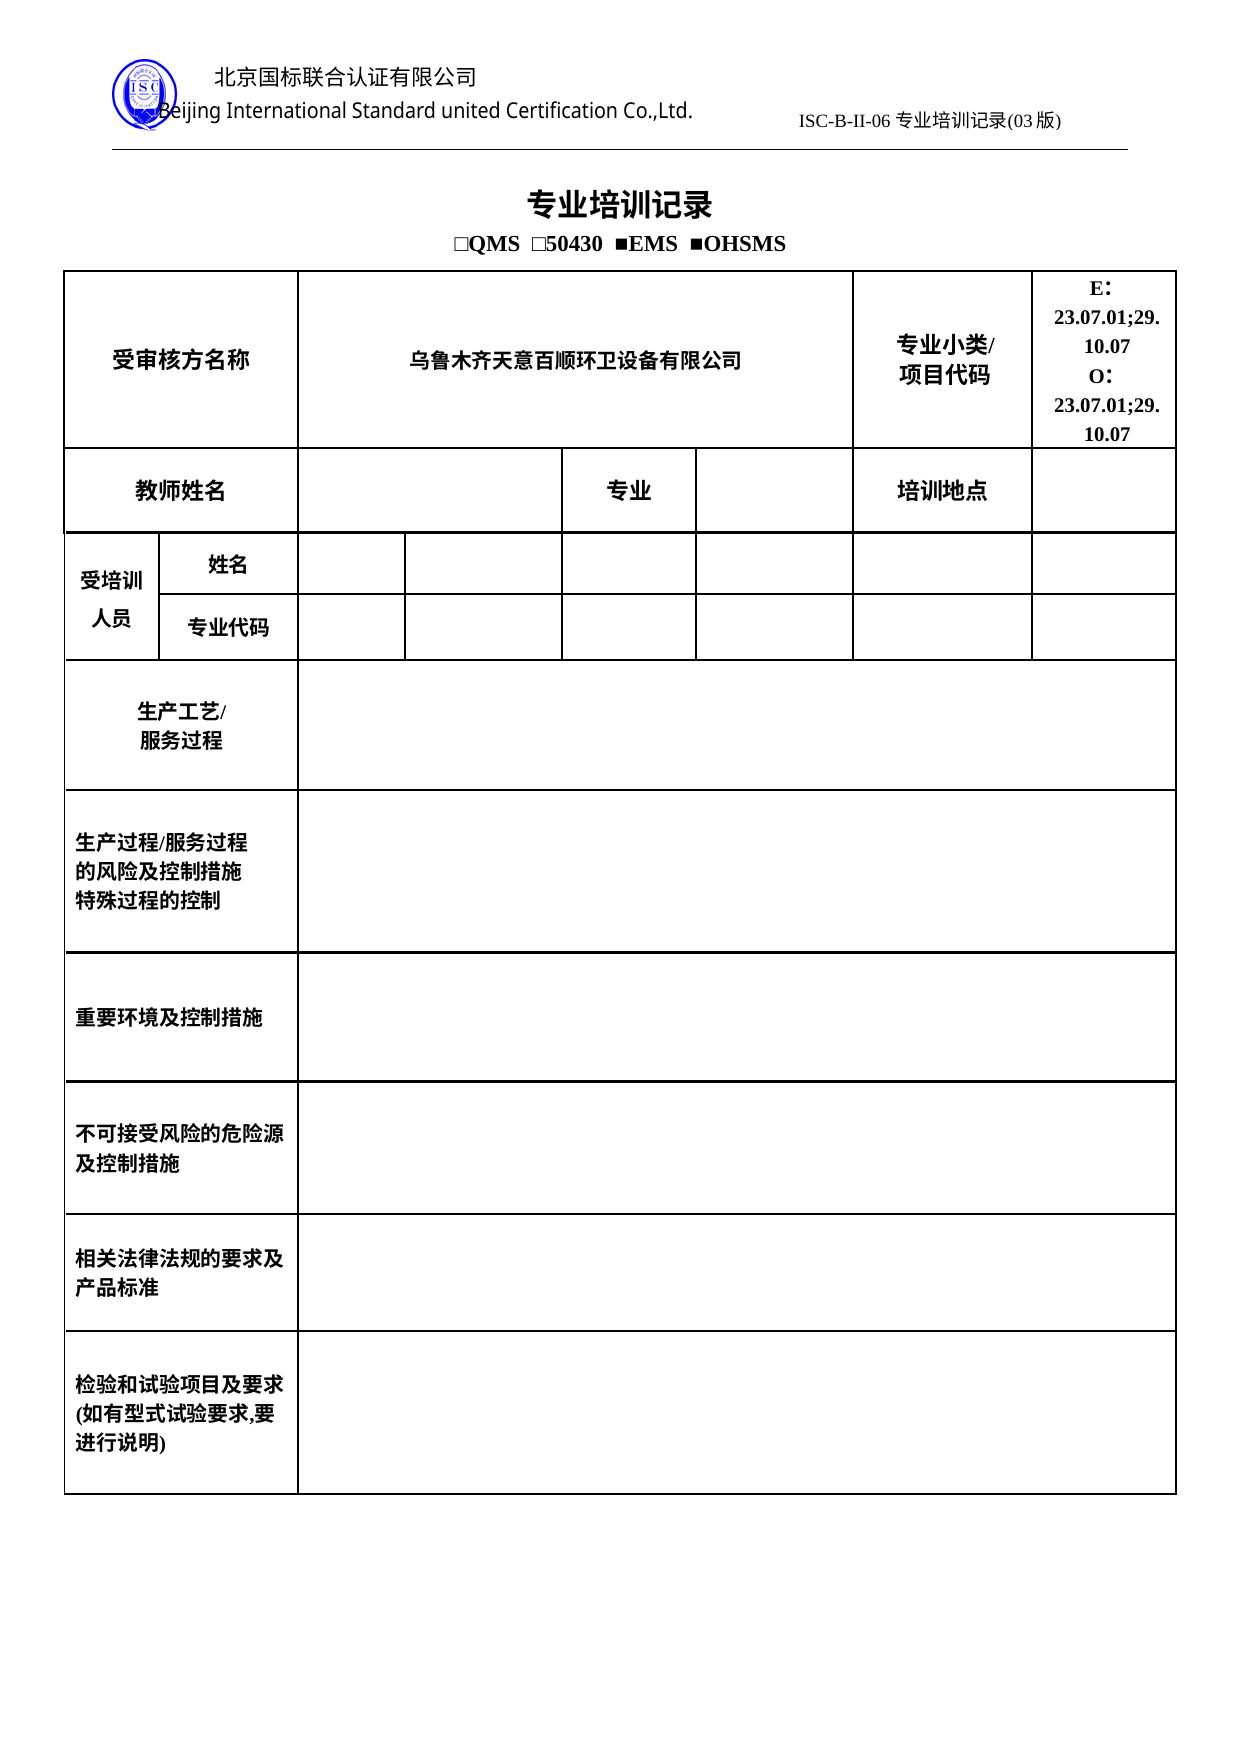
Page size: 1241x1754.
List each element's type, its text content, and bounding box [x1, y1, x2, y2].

table_cell 姓名 [160, 534, 297, 593]
table_cell [299, 1215, 1175, 1329]
table_cell [697, 595, 852, 659]
table_cell [299, 595, 404, 659]
table_cell 不可接受风险的危险源及控制措施 [65, 1081, 297, 1213]
table_cell [299, 791, 1175, 951]
table_cell 生产工艺/ 服务过程 [65, 660, 297, 788]
table_cell [1033, 449, 1175, 531]
text 专业培训记录 [112, 187, 1128, 224]
table_cell [406, 534, 561, 593]
table_header E：23.07.01;29.10.07 O：23.07.01;29.10.07 [1033, 272, 1175, 447]
table_cell 检验和试验项目及要求(如有型式试验要求,要进行说明) [65, 1331, 297, 1493]
table_cell [697, 534, 852, 593]
table_cell 专业 [563, 449, 695, 531]
table_cell [854, 534, 1031, 593]
table_cell 培训地点 [854, 449, 1031, 531]
table_cell [563, 595, 695, 659]
table_cell 生产过程/服务过程 的风险及控制措施 特殊过程的控制 [65, 790, 297, 951]
table_cell 相关法律法规的要求及产品标准 [65, 1214, 297, 1329]
table_cell [299, 449, 561, 531]
table_cell [299, 661, 1175, 788]
table_cell [299, 534, 404, 593]
table_cell [854, 595, 1031, 659]
text □QMS □50430 ■EMS ■OHSMS [112, 224, 1128, 258]
table_header 专业小类/ 项目代码 [854, 272, 1031, 447]
table_header 乌鲁木齐天意百顺环卫设备有限公司 [299, 272, 852, 447]
table_cell [697, 449, 852, 531]
table_cell [1033, 595, 1175, 659]
table_cell [1033, 534, 1175, 593]
table_cell 受培训人员 [65, 532, 158, 659]
table_cell 教师姓名 [65, 449, 297, 531]
picture [112, 59, 180, 131]
table_header 受审核方名称 [65, 272, 297, 447]
table_cell [299, 1332, 1175, 1493]
table_cell [406, 595, 561, 659]
table_cell [299, 1083, 1175, 1213]
table_cell [563, 534, 695, 593]
table_cell [299, 954, 1175, 1080]
table_cell 专业代码 [160, 595, 297, 659]
table_cell 重要环境及控制措施 [65, 952, 297, 1080]
